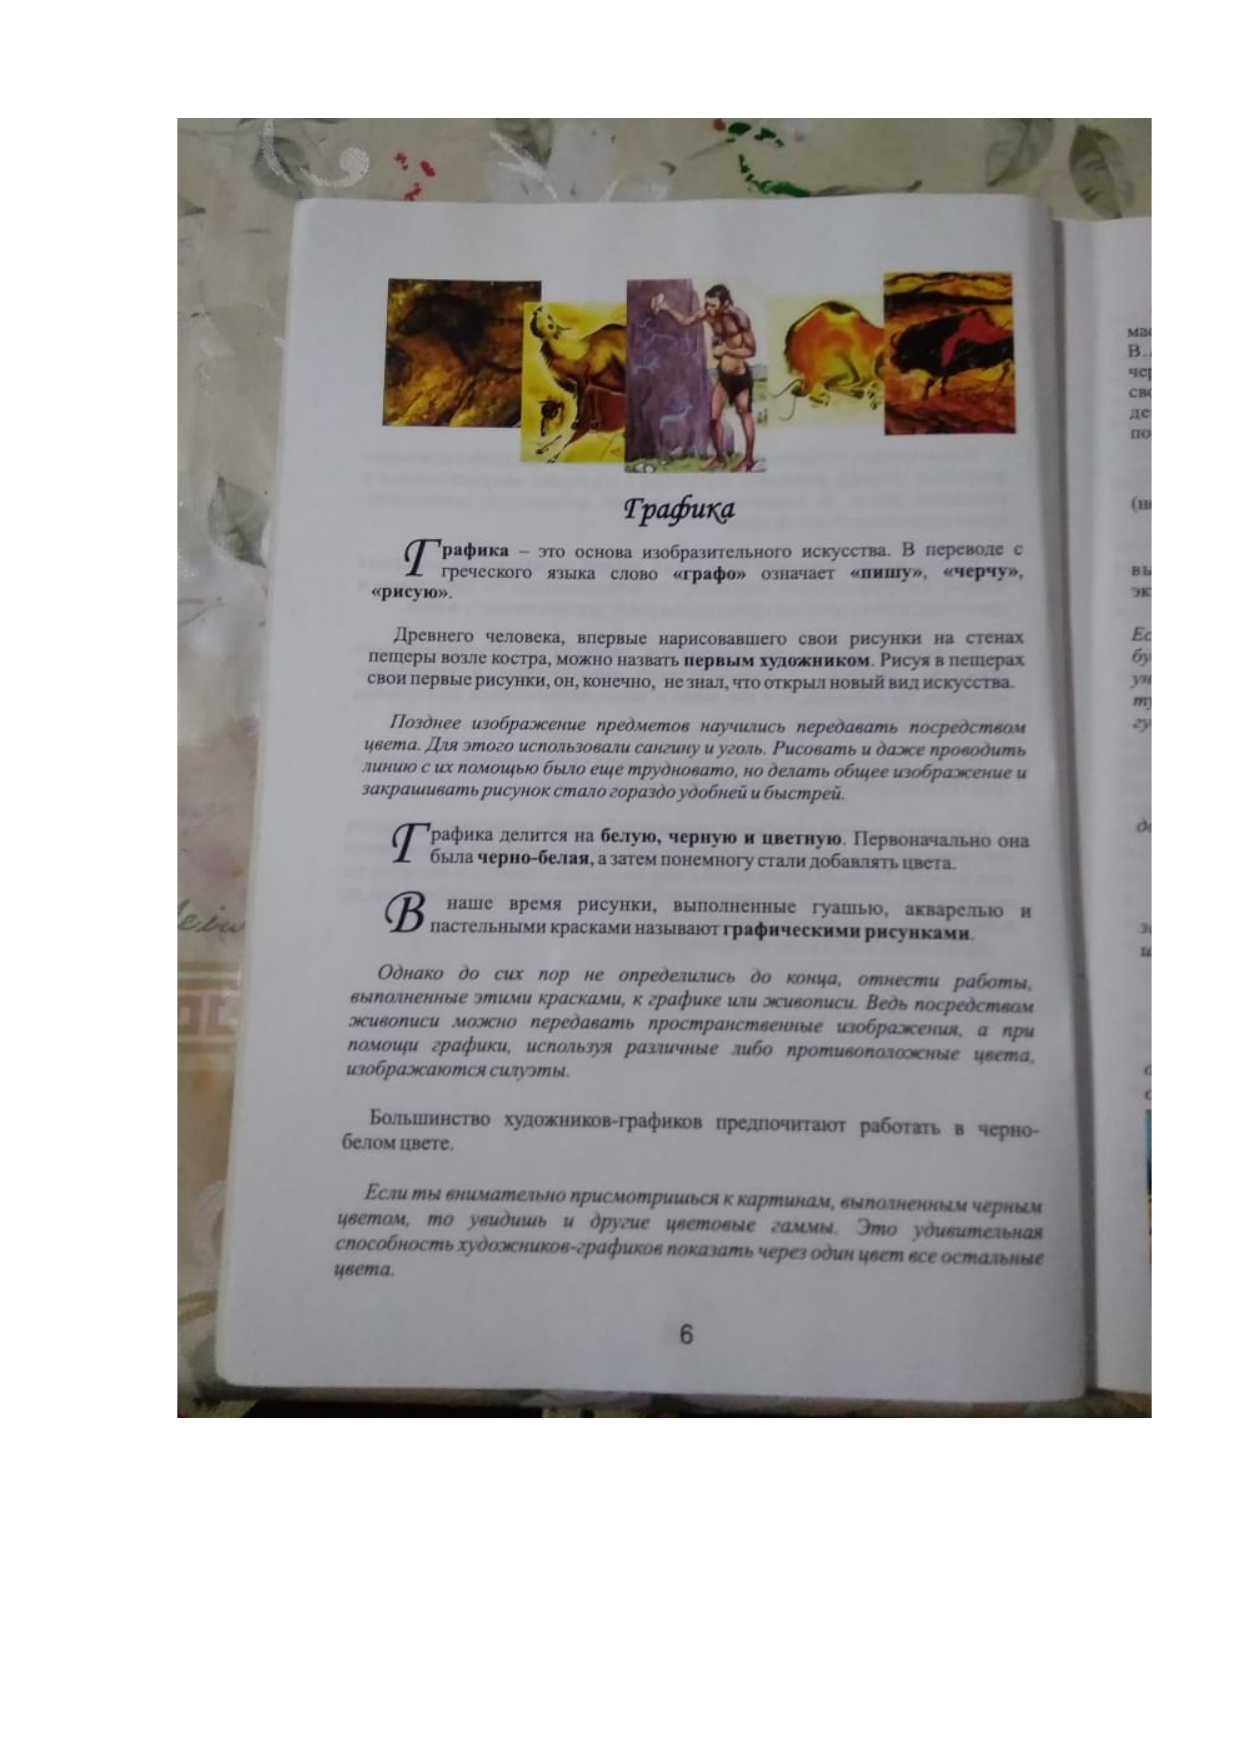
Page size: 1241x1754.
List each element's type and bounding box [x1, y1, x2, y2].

picture [177, 118, 1152, 1418]
